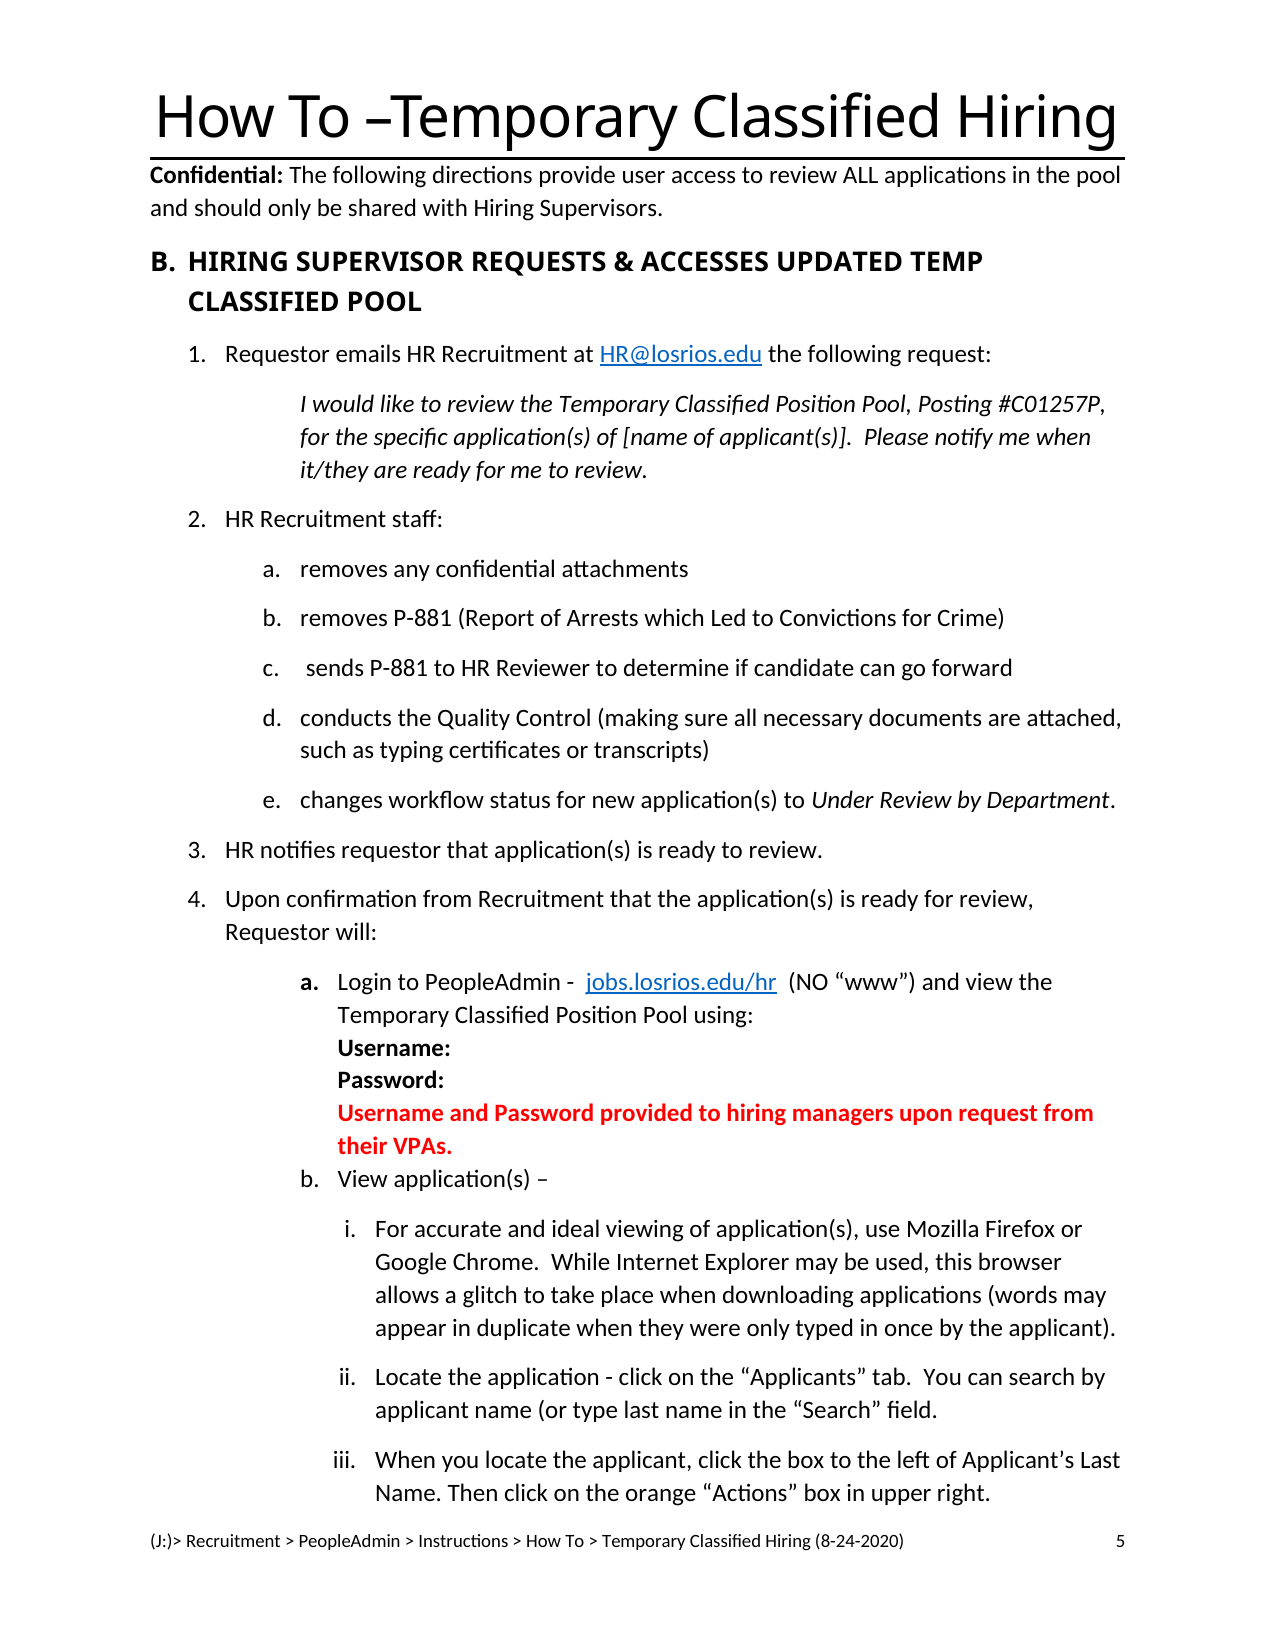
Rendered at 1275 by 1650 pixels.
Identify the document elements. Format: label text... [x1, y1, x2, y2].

text HR notifies requestor that application(s) is ready to review. [187, 834, 1125, 864]
list For accurate and ideal viewing of application(s), use Mozilla Firefox or Google Chrome. While Internet Explorer may be used, this browser allows a glitch to take place when downloading applications (words may appear in duplicate when they were only typed in once by the applicant). [356, 1213, 1125, 1342]
list Locate the application - click on the “Applicants” tab. You can search by applicant name (or type last name in the “Search” field. [356, 1361, 1125, 1425]
list sends P-881 to HR Reviewer to determine if candidate can go forward [262, 652, 1125, 683]
list conducts the Quality Control (making sure all necessary documents are attached, such as typing certificates or transcripts) [262, 702, 1125, 765]
list HIRING SUPERVISOR REQUESTS & ACCESSES UPDATED TEMP CLASSIFIED POOL [150, 242, 1125, 319]
list changes workflow status for new application(s) to Under Review by Department. [262, 784, 1125, 815]
list removes P-881 (Report of Arrests which Led to Convictions for Crime) [262, 603, 1125, 633]
text Upon confirmation from Recruitment that the application(s) is ready for review, Requestor will: [187, 883, 1125, 947]
text HR Recruitment staff: [187, 503, 1125, 534]
text I would like to review the Temporary Classified Position Pool, Posting #C01257P, for the specific application(s) of [name of applicant(s)]. Please notify me when it/they are ready for me to review. [300, 388, 1125, 484]
list View application(s) – [300, 1163, 1125, 1194]
text Confidential: The following directions provide user access to review ALL applications in the pool and should only be shared with Hiring Supervisors. [150, 160, 1125, 223]
list removes any confidential attachments [262, 553, 1125, 583]
text Requestor emails HR Recruitment at HR@losrios.edu the following request: [187, 338, 1125, 369]
list When you locate the applicant, click the box to the left of Applicant’s Last Name. Then click on the orange “Actions” box in upper right. [356, 1444, 1125, 1507]
list Login to PeopleAdmin - jobs.losrios.edu/hr (NO “www”) and view the Temporary Classified Position Pool using: Username: Password: Username and Password provided to hiring managers upon request from their VPAs. [300, 966, 1125, 1161]
